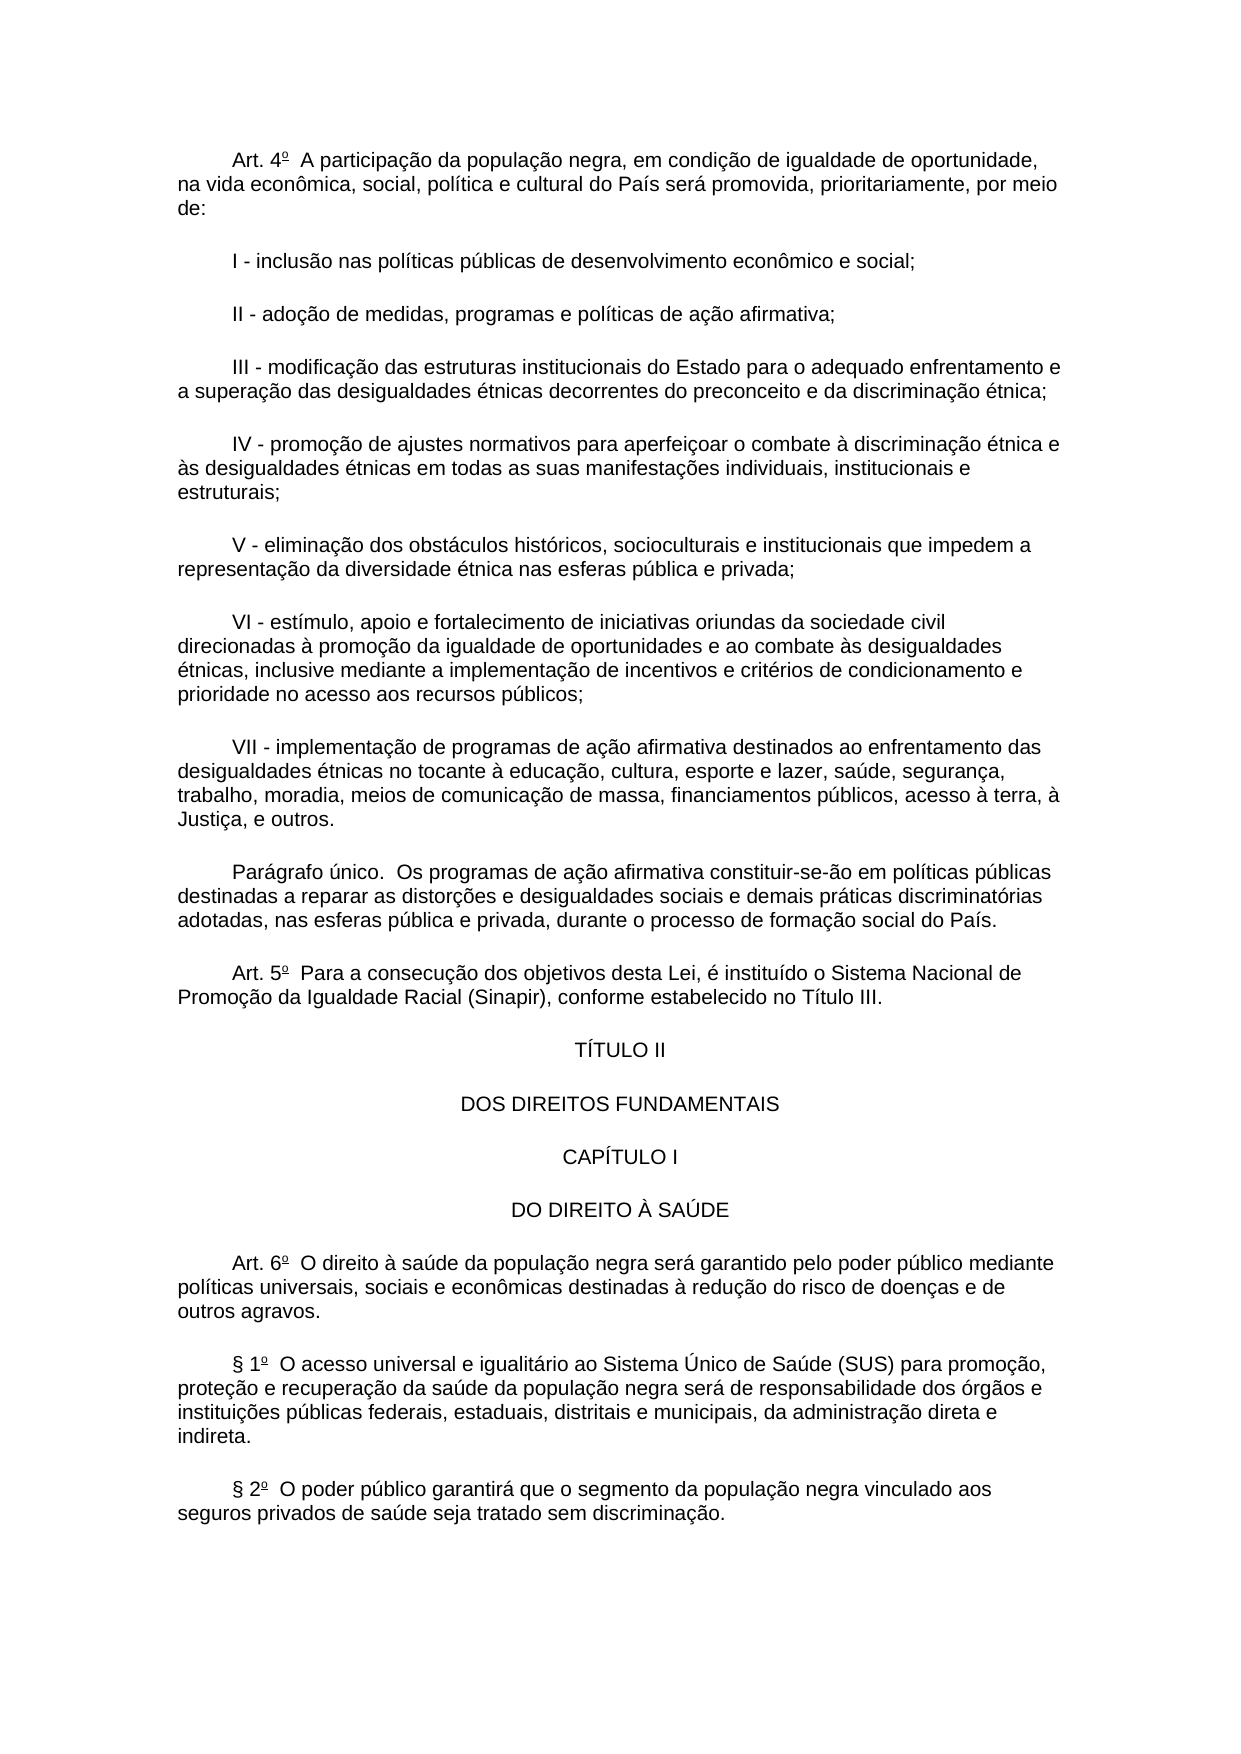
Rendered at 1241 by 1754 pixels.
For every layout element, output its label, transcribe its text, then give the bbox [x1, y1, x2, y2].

text Art. 6o O direito à saúde da população negra será garantido pelo poder público mediante políticas universais, sociais e econômicas destinadas à redução do risco de doenças e de outros agravos. [177, 1251, 1063, 1323]
text DO DIREITO À SAÚDE [177, 1198, 1063, 1222]
text § 1o O acesso universal e igualitário ao Sistema Único de Saúde (SUS) para promoção, proteção e recuperação da saúde da população negra será de responsabilidade dos órgãos e instituições públicas federais, estaduais, distritais e municipais, da administração direta e indireta. [177, 1352, 1063, 1448]
text III - modificação das estruturas institucionais do Estado para o adequado enfrentamento e a superação das desigualdades étnicas decorrentes do preconceito e da discriminação étnica; [177, 355, 1063, 403]
text IV - promoção de ajustes normativos para aperfeiçoar o combate à discriminação étnica e às desigualdades étnicas em todas as suas manifestações individuais, institucionais e estruturais; [177, 432, 1063, 504]
text Art. 5o Para a consecução dos objetivos desta Lei, é instituído o Sistema Nacional de Promoção da Igualdade Racial (Sinapir), conforme estabelecido no Título III. [177, 961, 1063, 1009]
text I - inclusão nas políticas públicas de desenvolvimento econômico e social; [177, 249, 1063, 273]
text § 2o O poder público garantirá que o segmento da população negra vinculado aos seguros privados de saúde seja tratado sem discriminação. [177, 1477, 1063, 1525]
text DOS DIREITOS FUNDAMENTAIS [177, 1091, 1063, 1115]
text VI - estímulo, apoio e fortalecimento de iniciativas oriundas da sociedade civil direcionadas à promoção da igualdade de oportunidades e ao combate às desigualdades étnicas, inclusive mediante a implementação de incentivos e critérios de condicionamento e prioridade no acesso aos recursos públicos; [177, 610, 1063, 706]
text Parágrafo único. Os programas de ação afirmativa constituir-se-ão em políticas públicas destinadas a reparar as distorções e desigualdades sociais e demais práticas discriminatórias adotadas, nas esferas pública e privada, durante o processo de formação social do País. [177, 860, 1063, 932]
text II - adoção de medidas, programas e políticas de ação afirmativa; [177, 302, 1063, 326]
text TÍTULO II [177, 1038, 1063, 1062]
text V - eliminação dos obstáculos históricos, socioculturais e institucionais que impedem a representação da diversidade étnica nas esferas pública e privada; [177, 533, 1063, 581]
text VII - implementação de programas de ação afirmativa destinados ao enfrentamento das desigualdades étnicas no tocante à educação, cultura, esporte e lazer, saúde, segurança, trabalho, moradia, meios de comunicação de massa, financiamentos públicos, acesso à terra, à Justiça, e outros. [177, 735, 1063, 831]
text Art. 4o A participação da população negra, em condição de igualdade de oportunidade, na vida econômica, social, política e cultural do País será promovida, prioritariamente, por meio de: [177, 148, 1063, 219]
text CAPÍTULO I [177, 1144, 1063, 1168]
